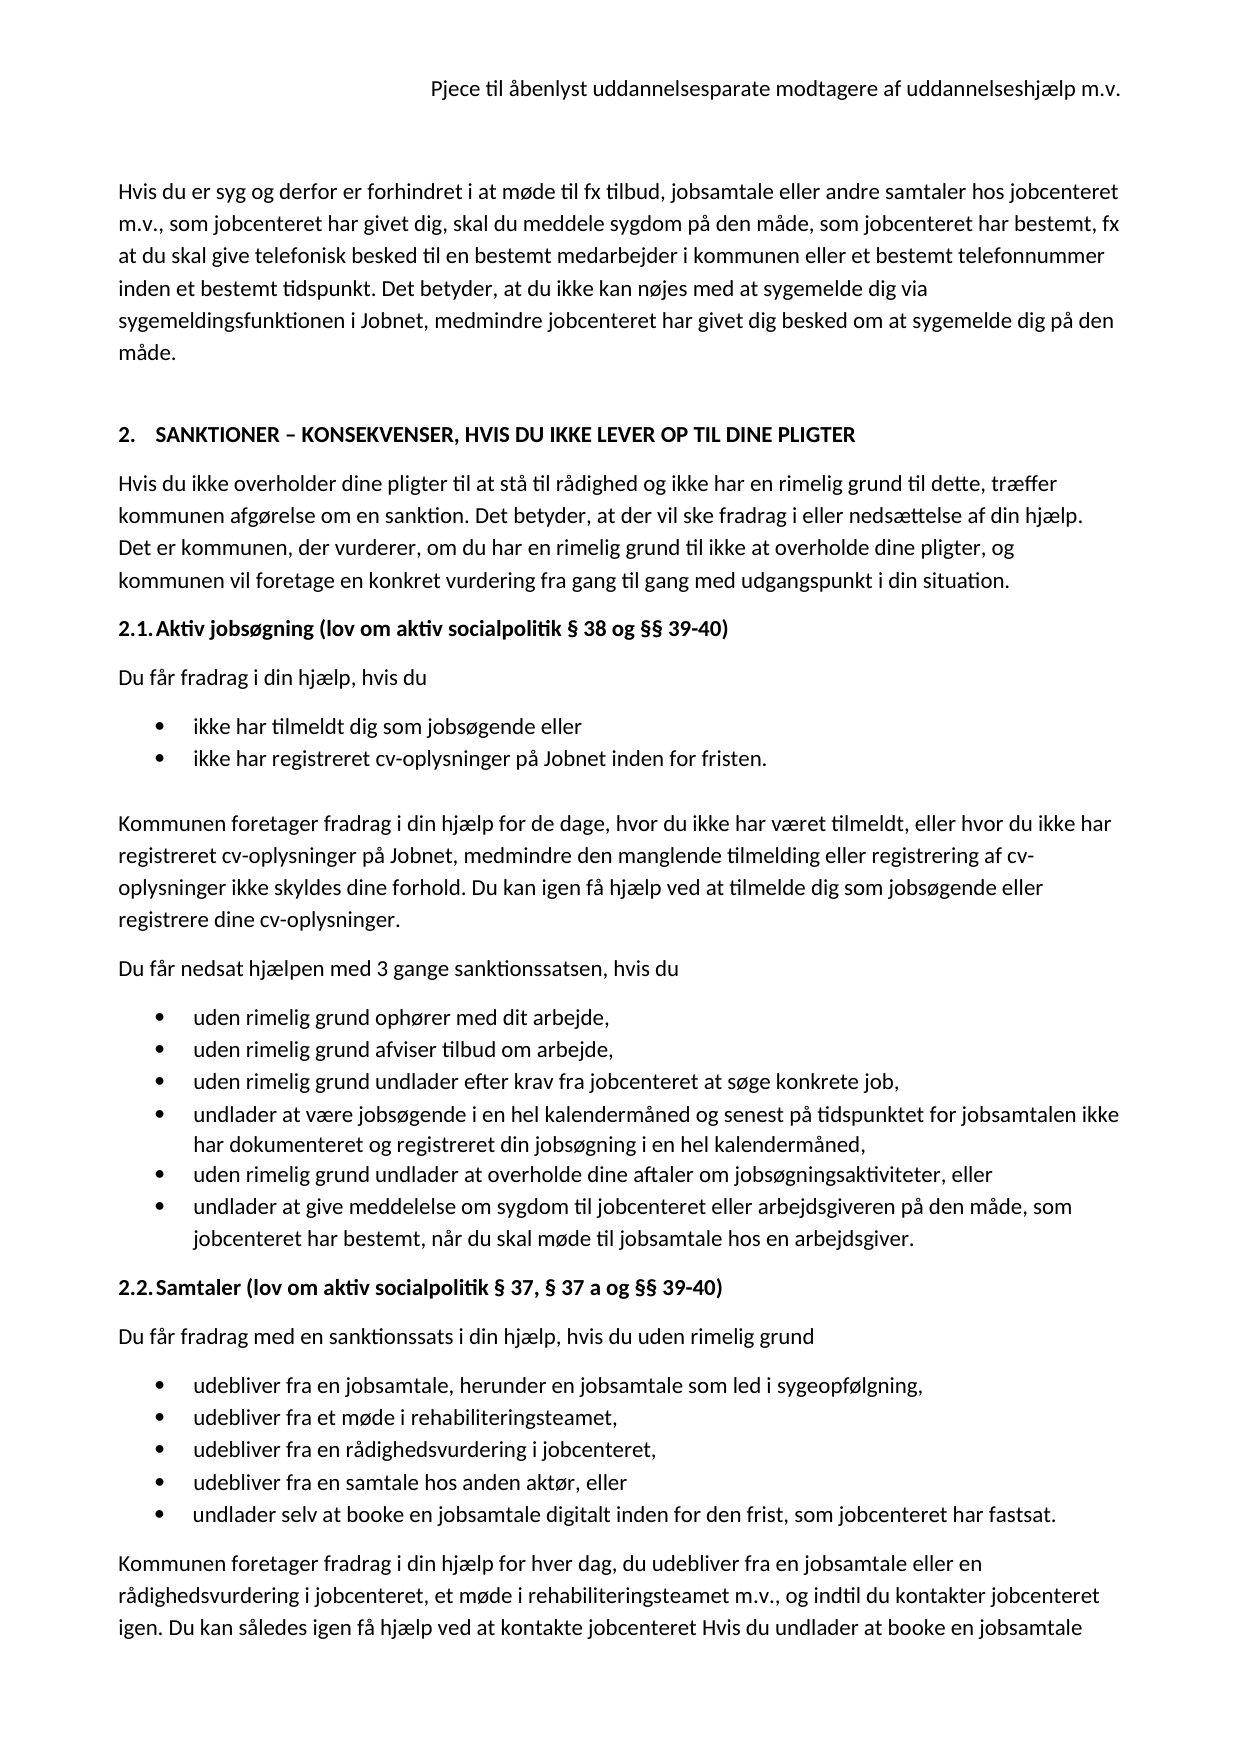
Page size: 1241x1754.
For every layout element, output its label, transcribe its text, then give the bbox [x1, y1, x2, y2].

list undlader at give meddelelse om sygdom til jobcenteret eller arbejdsgiveren på den måde, som jobcenteret har bestemt, når du skal møde til jobsamtale hos en arbejdsgiver. [156, 1192, 1122, 1252]
subtitle Samtaler (lov om aktiv socialpolitik § 37, § 37 a og §§ 39-40) [118, 1273, 1122, 1301]
list uden rimelig grund undlader efter krav fra jobcenteret at søge konkrete job, [156, 1067, 1122, 1096]
list undlader selv at booke en jobsamtale digitalt inden for den frist, som jobcenteret har fastsat. [155, 1500, 1122, 1528]
list uden rimelig grund undlader at overholde dine aftaler om jobsøgningsaktiviteter, eller [156, 1160, 1122, 1188]
list udebliver fra en rådighedsvurdering i jobcenteret, [156, 1435, 1122, 1463]
text Kommunen foretager fradrag i din hjælp for de dage, hvor du ikke har været tilmeldt, eller hvor du ikke har registreret cv-oplysninger på Jobnet, medmindre den manglende tilmelding eller registrering af cv-oplysninger ikke skyldes dine forhold. Du kan igen få hjælp ved at tilmelde dig som jobsøgende eller registrere dine cv-oplysninger. [118, 809, 1122, 933]
list udebliver fra et møde i rehabiliteringsteamet, [156, 1403, 1122, 1431]
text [118, 1549, 1122, 1641]
text Hvis du er syg og derfor er forhindret i at møde til fx tilbud, jobsamtale eller andre samtaler hos jobcenteret m.v., som jobcenteret har givet dig, skal du meddele sygdom på den måde, som jobcenteret har bestemt, fx at du skal give telefonisk besked til en bestemt medarbejder i kommunen eller et bestemt telefonnummer inden et bestemt tidspunkt. Det betyder, at du ikke kan nøjes med at sygemelde dig via sygemeldingsfunktionen i Jobnet, medmindre jobcenteret har givet dig besked om at sygemelde dig på den måde. [118, 177, 1122, 366]
text Hvis du ikke overholder dine pligter til at stå til rådighed og ikke har en rimelig grund til dette, træffer kommunen afgørelse om en sanktion. Det betyder, at der vil ske fradrag i eller nedsættelse af din hjælp. Det er kommunen, der vurderer, om du har en rimelig grund til ikke at overholde dine pligter, og kommunen vil foretage en konkret vurdering fra gang til gang med udgangspunkt i din situation. [118, 469, 1122, 594]
list uden rimelig grund ophører med dit arbejde, [156, 1003, 1122, 1031]
list ikke har registreret cv-oplysninger på Jobnet inden for fristen. [156, 744, 1122, 772]
list uden rimelig grund afviser tilbud om arbejde, [156, 1035, 1122, 1063]
list undlader at være jobsøgende i en hel kalendermåned og senest på tidspunktet for jobsamtalen ikke har dokumenteret og registreret din jobsøgning i en hel kalendermåned, [156, 1100, 1122, 1158]
subtitle Aktiv jobsøgning (lov om aktiv socialpolitik § 38 og §§ 39-40) [118, 614, 1122, 643]
text Du får fradrag i din hjælp, hvis du [118, 663, 1122, 691]
list udebliver fra en samtale hos anden aktør, eller [156, 1468, 1122, 1496]
text Du får fradrag med en sanktionssats i din hjælp, hvis du uden rimelig grund [118, 1322, 1122, 1350]
list udebliver fra en jobsamtale, herunder en jobsamtale som led i sygeopfølgning, [156, 1371, 1122, 1399]
subtitle SANKTIONER – KONSEKVENSER, HVIS DU IKKE LEVER OP TIL DINE PLIGTER [118, 420, 1122, 448]
list ikke har tilmeldt dig som jobsøgende eller [156, 712, 1122, 740]
text Du får nedsat hjælpen med 3 gange sanktionssatsen, hvis du [118, 954, 1122, 982]
